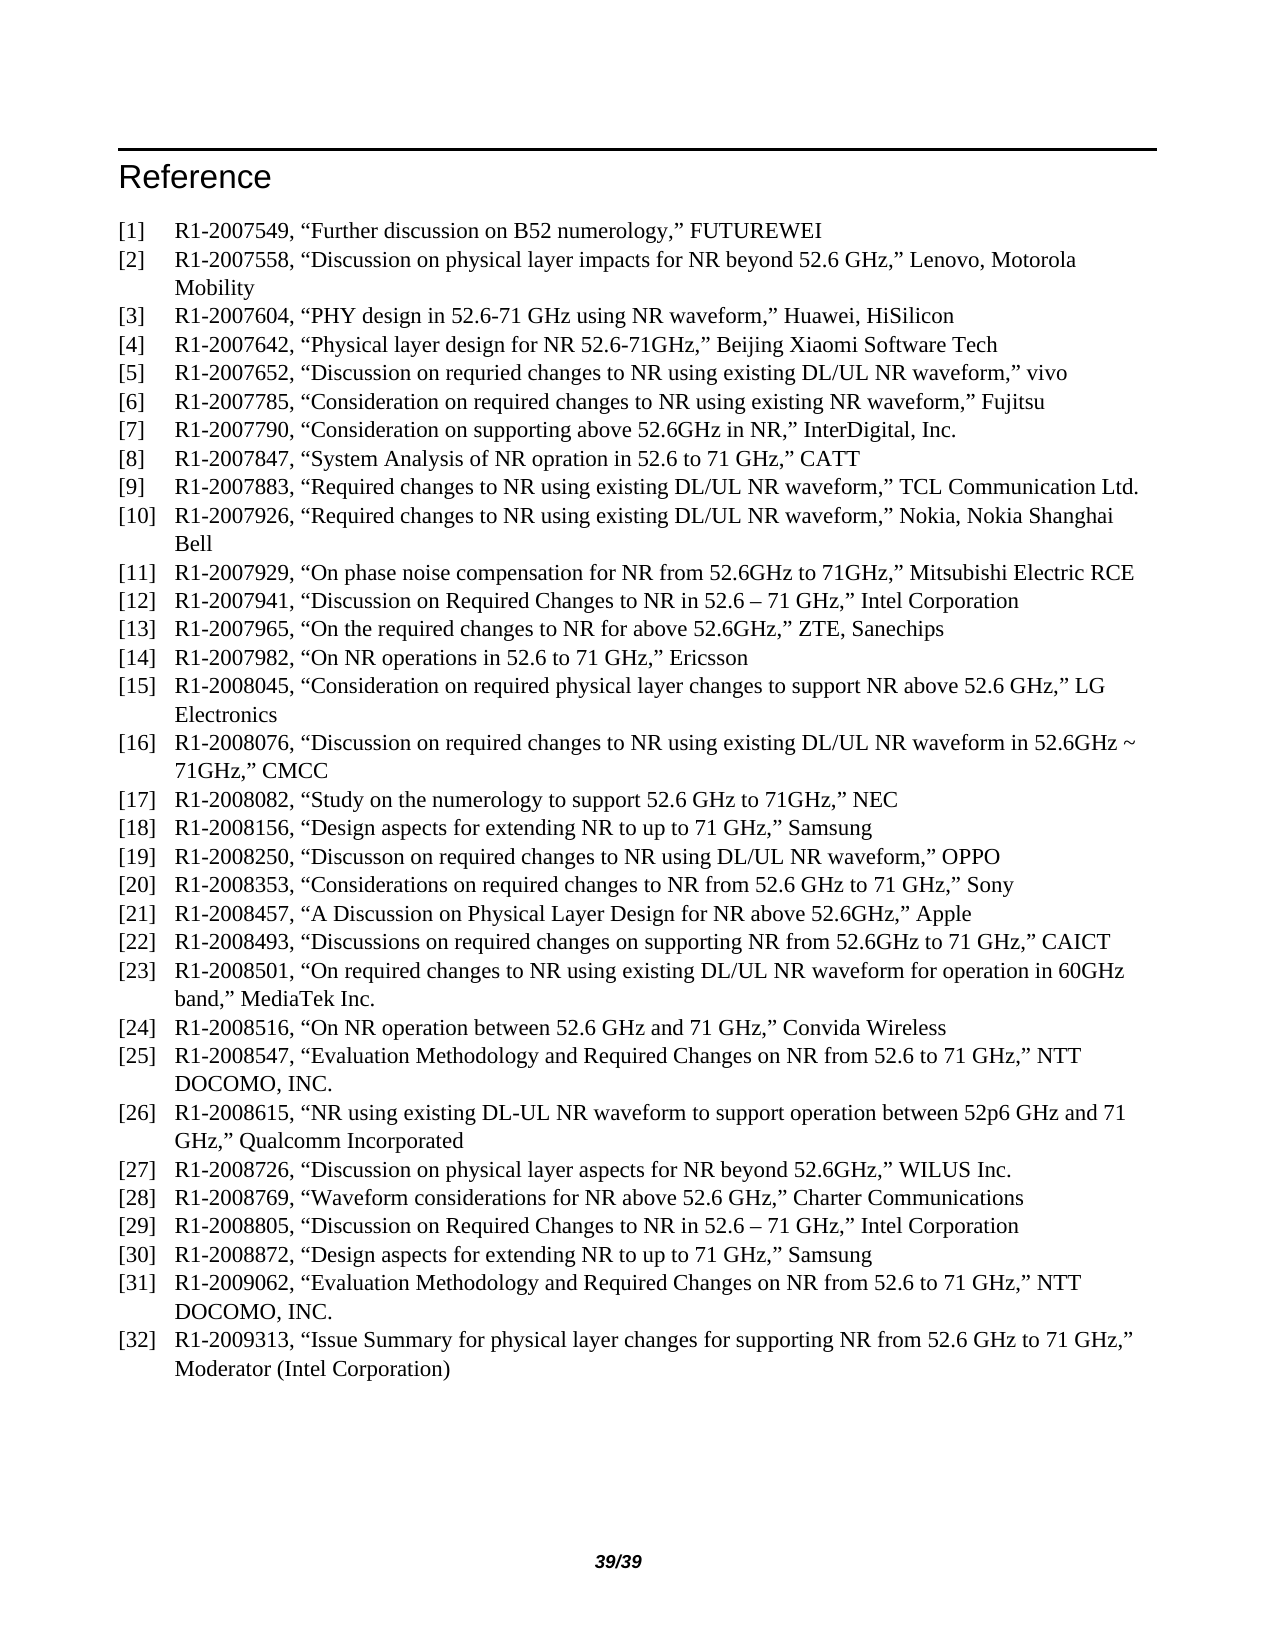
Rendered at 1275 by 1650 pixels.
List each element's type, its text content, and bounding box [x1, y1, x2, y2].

list R1-2008805, “Discussion on Required Changes to NR in 52.6 – 71 GHz,” Intel Corporation [118, 1213, 1157, 1239]
list R1-2008769, “Waveform considerations for NR above 52.6 GHz,” Charter Communications [118, 1184, 1157, 1211]
list R1-2008516, “On NR operation between 52.6 GHz and 71 GHz,” Convida Wireless [118, 1013, 1157, 1040]
list R1-2007883, “Required changes to NR using existing DL/UL NR waveform,” TCL Communication Ltd. [118, 473, 1157, 499]
list R1-2008076, “Discussion on required changes to NR using existing DL/UL NR waveform in 52.6GHz ~ 71GHz,” CMCC [118, 729, 1157, 784]
list R1-2007941, “Discussion on Required Changes to NR in 52.6 – 71 GHz,” Intel Corporation [118, 587, 1157, 613]
list R1-2008547, “Evaluation Methodology and Required Changes on NR from 52.6 to 71 GHz,” NTT DOCOMO, INC. [118, 1042, 1157, 1097]
list R1-2008457, “A Discussion on Physical Layer Design for NR above 52.6GHz,” Apple [118, 900, 1157, 926]
list R1-2008353, “Considerations on required changes to NR from 52.6 GHz to 71 GHz,” Sony [118, 871, 1157, 898]
subtitle Reference [118, 151, 1157, 196]
list R1-2007604, “PHY design in 52.6-71 GHz using NR waveform,” Huawei, HiSilicon [118, 303, 1157, 329]
list R1-2008156, “Design aspects for extending NR to up to 71 GHz,” Samsung [118, 814, 1157, 841]
list R1-2007929, “On phase noise compensation for NR from 52.6GHz to 71GHz,” Mitsubishi Electric RCE [118, 558, 1157, 585]
list R1-2007965, “On the required changes to NR for above 52.6GHz,” ZTE, Sanechips [118, 615, 1157, 642]
list R1-2008872, “Design aspects for extending NR to up to 71 GHz,” Samsung [118, 1241, 1157, 1267]
list R1-2007642, “Physical layer design for NR 52.6-71GHz,” Beijing Xiaomi Software Tech [118, 331, 1157, 357]
list R1-2008726, “Discussion on physical layer aspects for NR beyond 52.6GHz,” WILUS Inc. [118, 1156, 1157, 1182]
list R1-2007558, “Discussion on physical layer impacts for NR beyond 52.6 GHz,” Lenovo, Motorola Mobility [118, 246, 1157, 301]
list R1-2009062, “Evaluation Methodology and Required Changes on NR from 52.6 to 71 GHz,” NTT DOCOMO, INC. [118, 1269, 1157, 1324]
list R1-2008082, “Study on the numerology to support 52.6 GHz to 71GHz,” NEC [118, 786, 1157, 812]
list R1-2007652, “Discussion on requried changes to NR using existing DL/UL NR waveform,” vivo [118, 359, 1157, 386]
list R1-2007785, “Consideration on required changes to NR using existing NR waveform,” Fujitsu [118, 388, 1157, 414]
list R1-2007982, “On NR operations in 52.6 to 71 GHz,” Ericsson [118, 644, 1157, 670]
list R1-2008501, “On required changes to NR using existing DL/UL NR waveform for operation in 60GHz band,” MediaTek Inc. [118, 957, 1157, 1011]
list R1-2009313, “Issue Summary for physical layer changes for supporting NR from 52.6 GHz to 71 GHz,” Moderator (Intel Corporation) [118, 1326, 1157, 1381]
list R1-2007790, “Consideration on supporting above 52.6GHz in NR,” InterDigital, Inc. [118, 416, 1157, 443]
list R1-2008615, “NR using existing DL-UL NR waveform to support operation between 52p6 GHz and 71 GHz,” Qualcomm Incorporated [118, 1099, 1157, 1154]
list R1-2008250, “Discusson on required changes to NR using DL/UL NR waveform,” OPPO [118, 843, 1157, 869]
list R1-2007926, “Required changes to NR using existing DL/UL NR waveform,” Nokia, Nokia Shanghai Bell [118, 502, 1157, 556]
list R1-2007847, “System Analysis of NR opration in 52.6 to 71 GHz,” CATT [118, 445, 1157, 471]
list R1-2008493, “Discussions on required changes on supporting NR from 52.6GHz to 71 GHz,” CAICT [118, 928, 1157, 954]
list R1-2008045, “Consideration on required physical layer changes to support NR above 52.6 GHz,” LG Electronics [118, 672, 1157, 727]
list R1-2007549, “Further discussion on B52 numerology,” FUTUREWEI [118, 217, 1157, 244]
